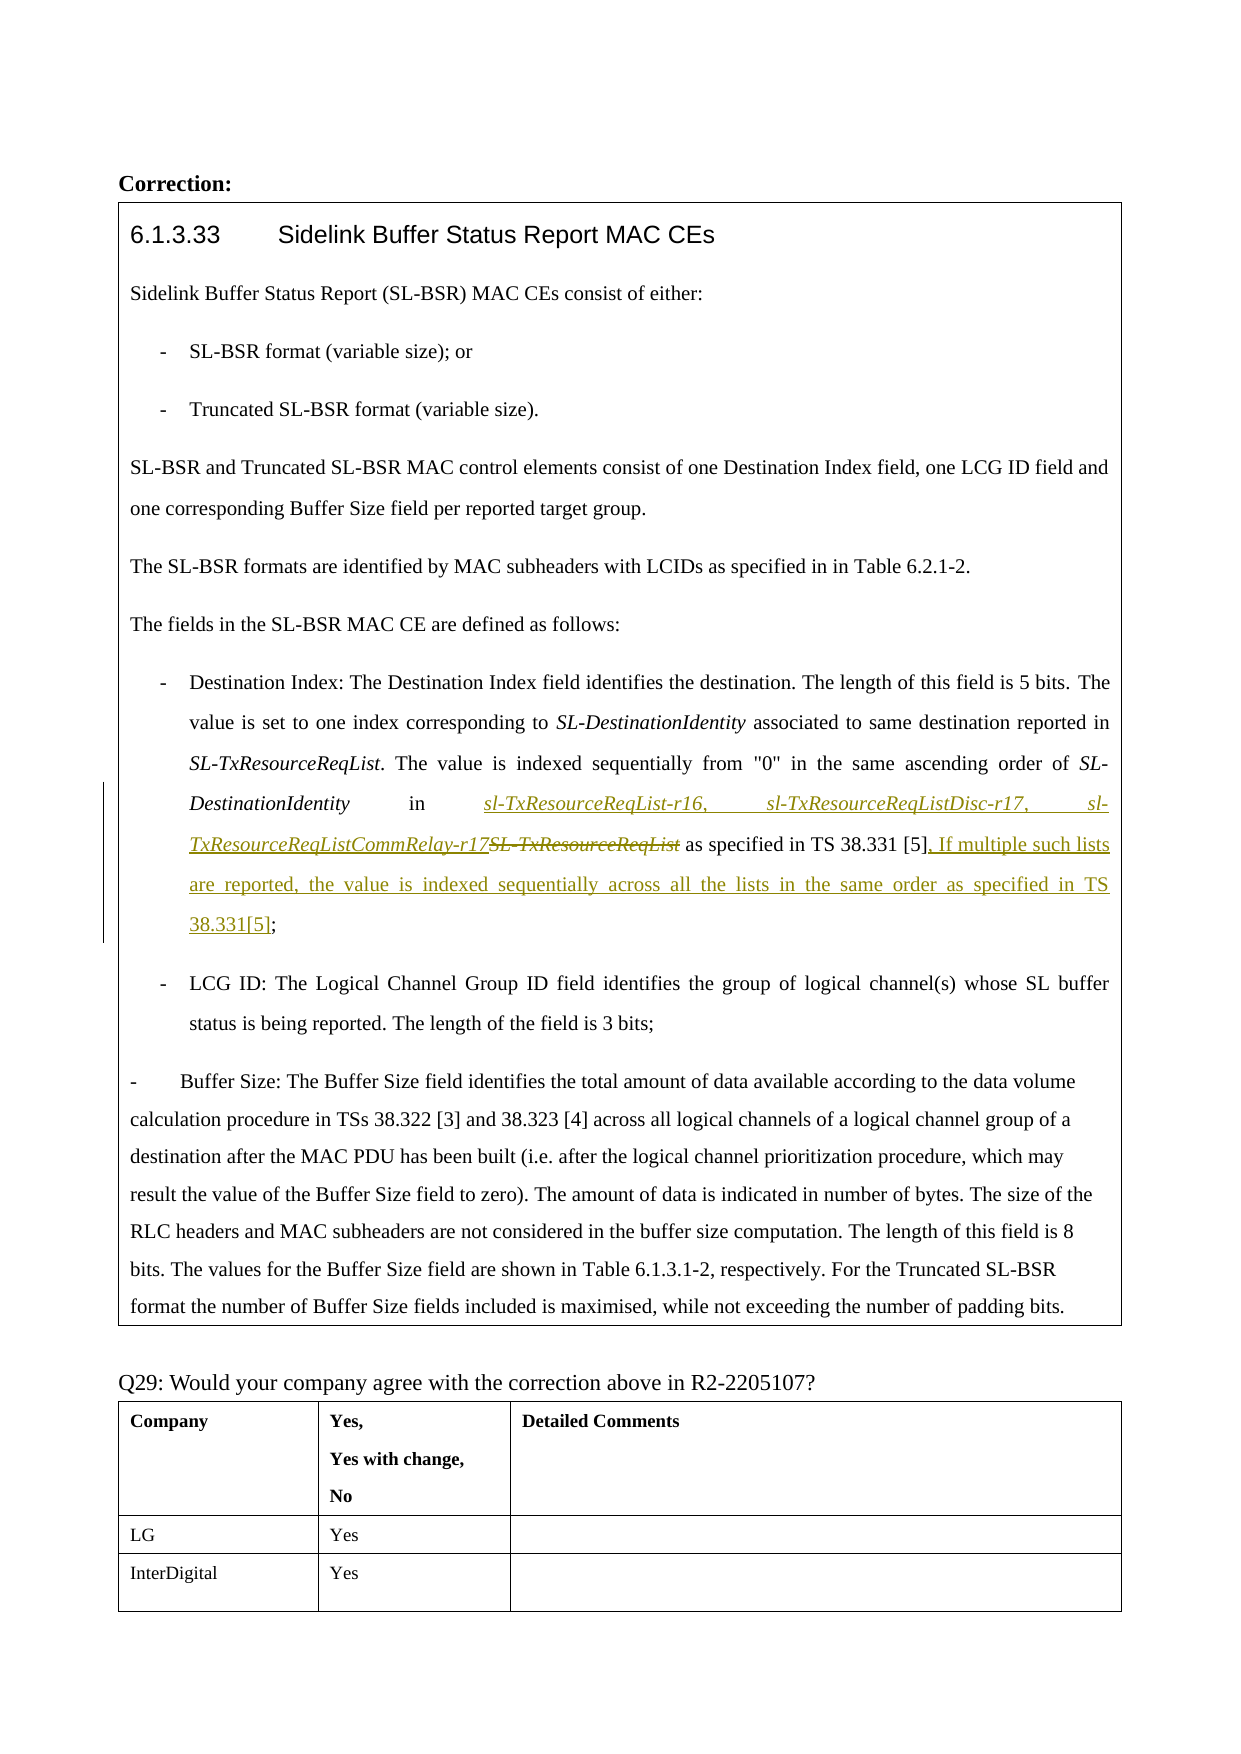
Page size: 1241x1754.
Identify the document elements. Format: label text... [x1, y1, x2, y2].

table_cell [511, 1516, 1121, 1553]
table_cell [511, 1554, 1121, 1611]
table_cell Yes [319, 1516, 510, 1553]
table_cell Yes [319, 1554, 510, 1611]
text Q29: Would your company agree with the correction above in R2-2205107? [118, 1363, 1122, 1401]
table_header 6.1.3.33 Sidelink Buffer Status Report MAC CEs Sidelink Buffer Status Report (SL-BSR) MAC CEs consist of either: - SL-BSR format (variable size); or - Truncated SL-BSR format (variable size). SL-BSR and Truncated SL-BSR MAC control elements consist of one Destination Index field, one LCG ID field and one corresponding Buffer Size field per reported target group. The SL-BSR formats are identified by MAC subheaders with LCIDs as specified in in Table 6.2.1-2. The fields in the SL-BSR MAC CE are defined as follows: - Destination Index: The Destination Index field identifies the destination. The length of this field is 5 bits. The value is set to one index corresponding to SL-DestinationIdentity associated to same destination reported in SL-TxResourceReqList. The value is indexed sequentially from "0" in the same ascending order of SL-DestinationIdentity in as specified in TS 38.331 [5]; - LCG ID: The Logical Channel Group ID field identifies the group of logical channel(s) whose SL buffer status is being reported. The length of the field is 3 bits; - Buffer Size: The Buffer Size field identifies the total amount of data available according to the data volume calculation procedure in TSs 38.322 [3] and 38.323 [4] across all logical channels of a logical channel group of a destination after the MAC PDU has been built (i.e. after the logical channel prioritization procedure, which may result the value of the Buffer Size field to zero). The amount of data is indicated in number of bytes. The size of the RLC headers and MAC subheaders are not considered in the buffer size computation. The length of this field is 8 bits. The values for the Buffer Size field are shown in Table 6.1.3.1-2, respectively. For the Truncated SL-BSR format the number of Buffer Size fields included is maximised, while not exceeding the number of padding bits. [119, 203, 1121, 1325]
table_header Yes, Yes with change, No [319, 1402, 510, 1514]
text Correction: [118, 164, 1122, 202]
table_header Company [119, 1402, 318, 1514]
table_cell InterDigital [119, 1554, 318, 1611]
table_header Detailed Comments [511, 1402, 1121, 1514]
table_cell LG [119, 1516, 318, 1553]
